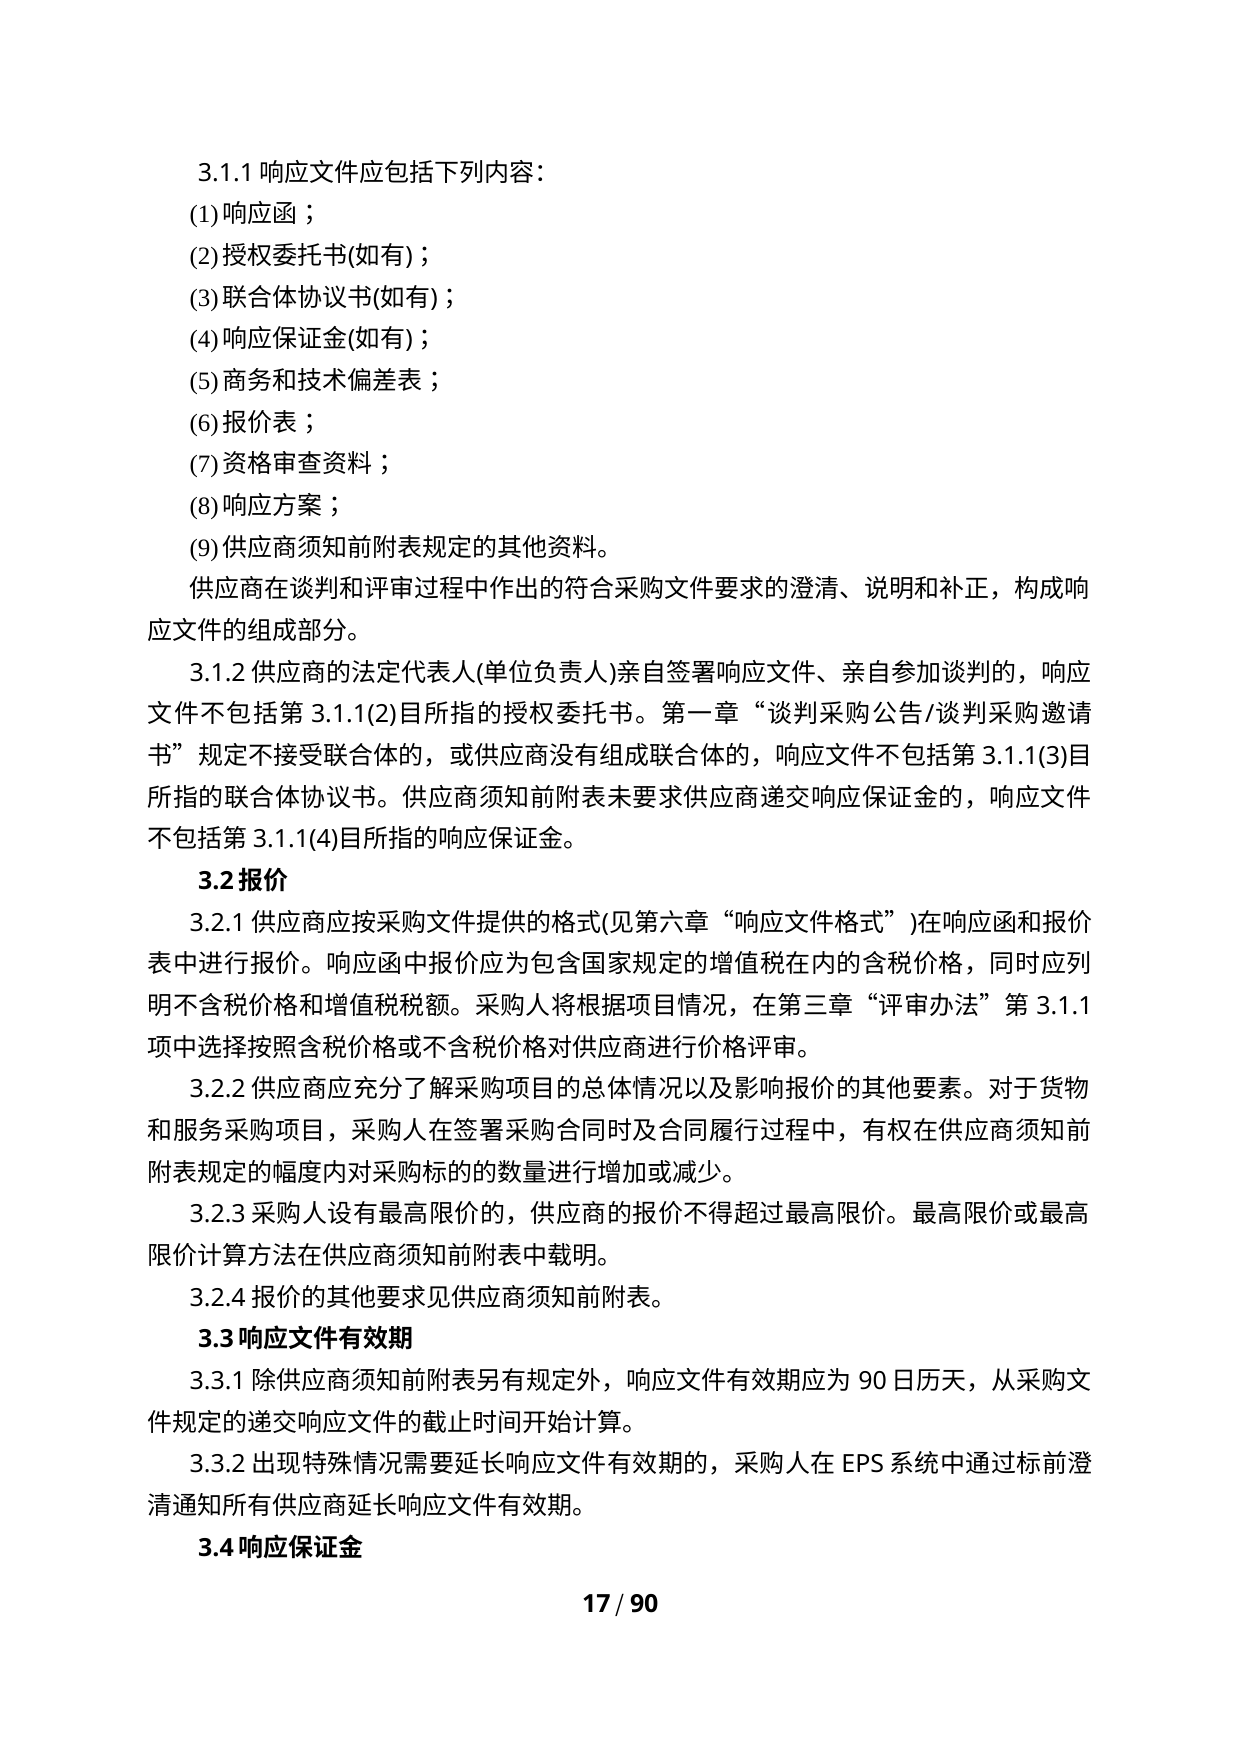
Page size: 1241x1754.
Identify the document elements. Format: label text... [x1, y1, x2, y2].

list 授权委托书(如有)； [148, 231, 1092, 273]
text 3.4响应保证金 [148, 1523, 1092, 1564]
text 3.2.2供应商应充分了解采购项目的总体情况以及影响报价的其他要素。对于货物和服务采购项目，采购人在签署采购合同时及合同履行过程中，有权在供应商须知前附表规定的幅度内对采购标的的数量进行增加或减少。 [148, 1064, 1092, 1189]
list 联合体协议书(如有)； [148, 273, 1092, 314]
text 3.2.4报价的其他要求见供应商须知前附表。 [148, 1273, 1092, 1314]
text 3.3响应文件有效期 [148, 1314, 1092, 1356]
text 3.3.2出现特殊情况需要延长响应文件有效期的，采购人在EPS系统中通过标前澄清通知所有供应商延长响应文件有效期。 [148, 1439, 1092, 1523]
text 3.3.1除供应商须知前附表另有规定外，响应文件有效期应为90日历天，从采购文件规定的递交响应文件的截止时间开始计算。 [148, 1356, 1092, 1439]
text 3.2.3采购人设有最高限价的，供应商的报价不得超过最高限价。最高限价或最高限价计算方法在供应商须知前附表中载明。 [148, 1189, 1092, 1273]
text 3.2.1供应商应按采购文件提供的格式(见第六章“响应文件格式”)在响应函和报价表中进行报价。响应函中报价应为包含国家规定的增值税在内的含税价格，同时应列明不含税价格和增值税税额。采购人将根据项目情况，在第三章“评审办法”第3.1.1项中选择按照含税价格或不含税价格对供应商进行价格评审。 [148, 898, 1092, 1064]
text 3.1.2供应商的法定代表人(单位负责人)亲自签署响应文件、亲自参加谈判的，响应文件不包括第3.1.1(2)目所指的授权委托书。第一章“谈判采购公告/谈判采购邀请书”规定不接受联合体的，或供应商没有组成联合体的，响应文件不包括第3.1.1(3)目所指的联合体协议书。供应商须知前附表未要求供应商递交响应保证金的，响应文件不包括第3.1.1(4)目所指的响应保证金。 [148, 648, 1092, 856]
list 商务和技术偏差表； [148, 356, 1092, 398]
list 响应函； [148, 189, 1092, 231]
text 3.2报价 [148, 856, 1092, 898]
list 供应商须知前附表规定的其他资料。 [148, 523, 1092, 564]
list 响应方案； [148, 481, 1092, 523]
list 报价表； [148, 398, 1092, 439]
text 3.1.1响应文件应包括下列内容： [148, 148, 1092, 189]
list 响应保证金(如有)； [148, 314, 1092, 356]
text 供应商在谈判和评审过程中作出的符合采购文件要求的澄清、说明和补正，构成响应文件的组成部分。 [148, 564, 1092, 648]
list 资格审查资料； [148, 439, 1092, 481]
